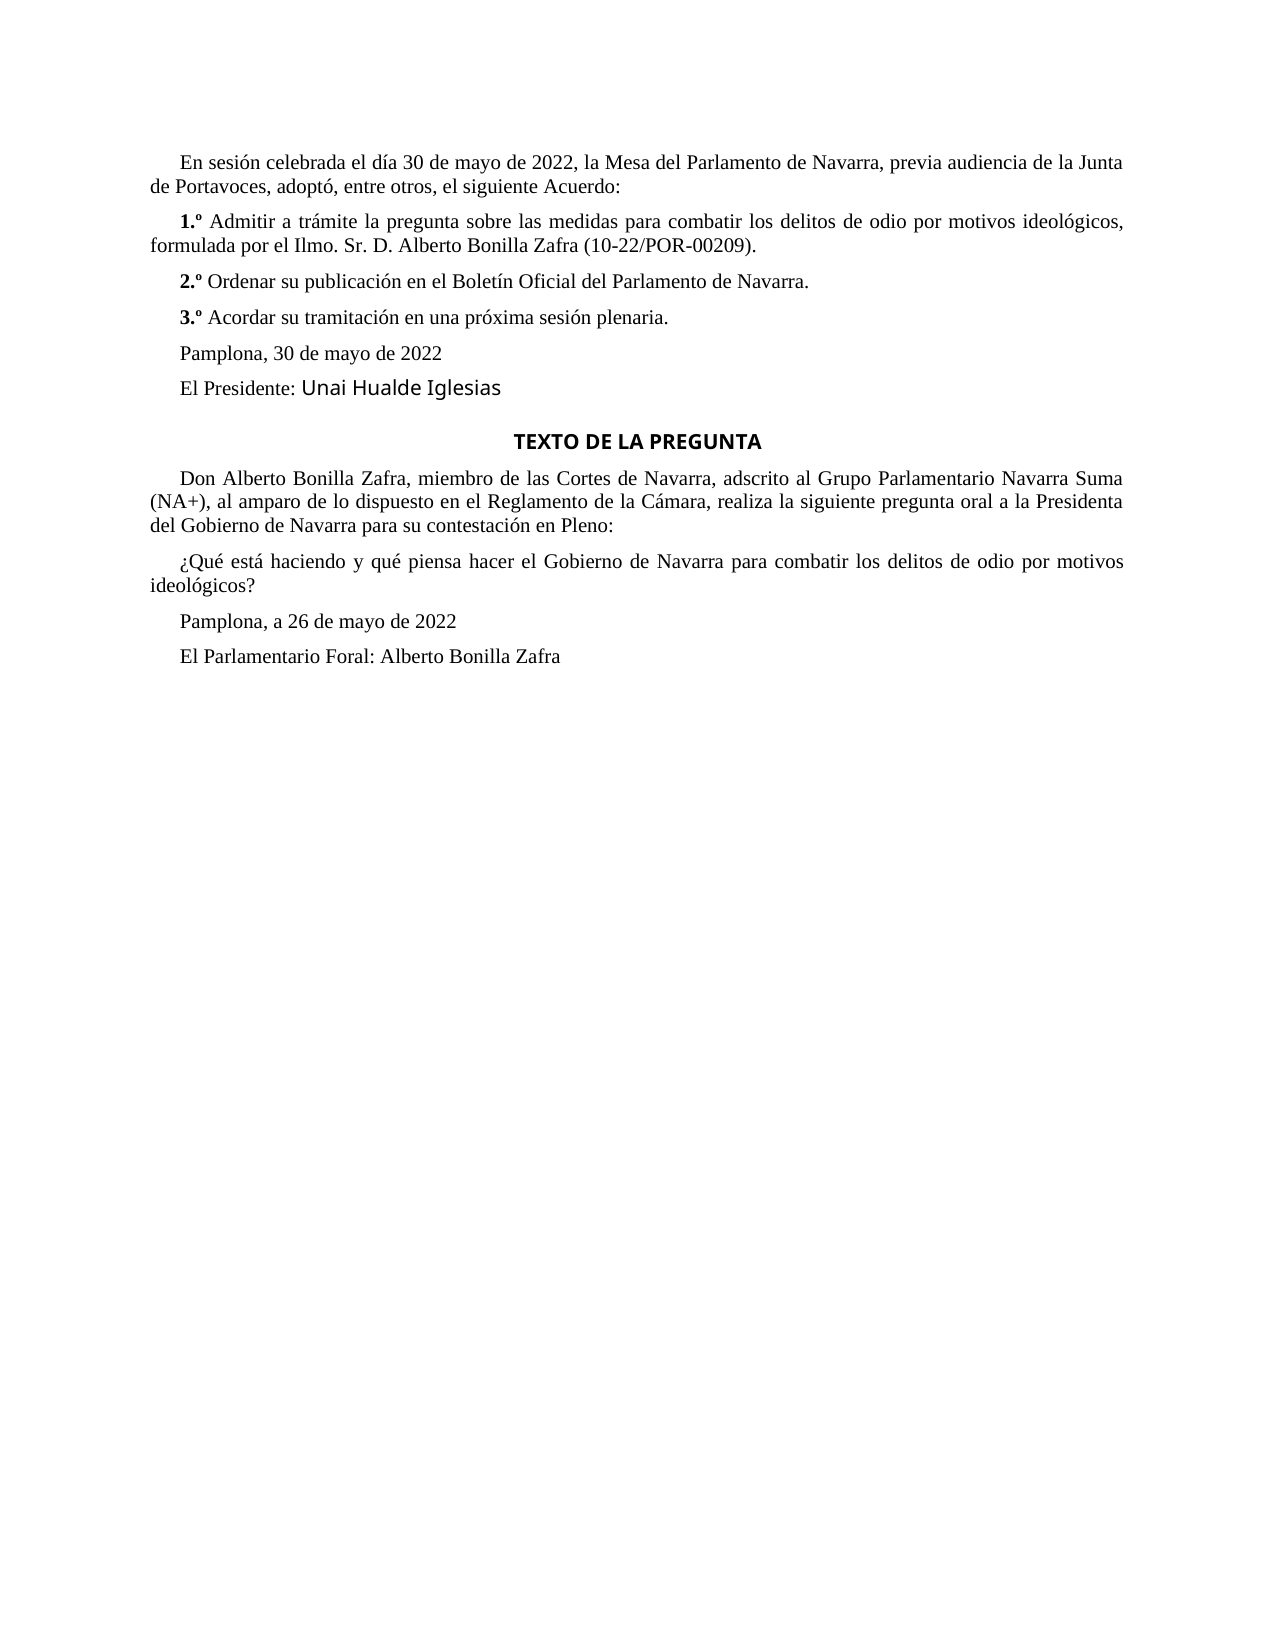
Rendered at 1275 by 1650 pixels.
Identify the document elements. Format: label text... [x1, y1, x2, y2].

text El Parlamentario Foral: Alberto Bonilla Zafra [150, 645, 1125, 669]
text 2.º Ordenar su publicación en el Boletín Oficial del Parlamento de Navarra. [150, 269, 1125, 293]
text TEXTO DE LA PREGUNTA [150, 430, 1125, 454]
text ¿Qué está haciendo y qué piensa hacer el Gobierno de Navarra para combatir los delitos de odio por motivos ideológicos? [150, 549, 1125, 597]
text 1.º Admitir a trámite la pregunta sobre las medidas para combatir los delitos de odio por motivos ideológicos, formulada por el Ilmo. Sr. D. Alberto Bonilla Zafra (10-22/POR-00209). [150, 210, 1125, 258]
text Don Alberto Bonilla Zafra, miembro de las Cortes de Navarra, adscrito al Grupo Parlamentario Navarra Suma (NA+), al amparo de lo dispuesto en el Reglamento de la Cámara, realiza la siguiente pregunta oral a la Presidenta del Gobierno de Navarra para su contestación en Pleno: [150, 466, 1125, 538]
text Pamplona, 30 de mayo de 2022 [150, 341, 1125, 365]
text En sesión celebrada el día 30 de mayo de 2022, la Mesa del Parlamento de Navarra, previa audiencia de la Junta de Portavoces, adoptó, entre otros, el siguiente Acuerdo: [150, 150, 1125, 198]
text Pamplona, a 26 de mayo de 2022 [150, 609, 1125, 633]
text 3.º Acordar su tramitación en una próxima sesión plenaria. [150, 305, 1125, 329]
text El Presidente: Unai Hualde Iglesias [150, 377, 1125, 401]
